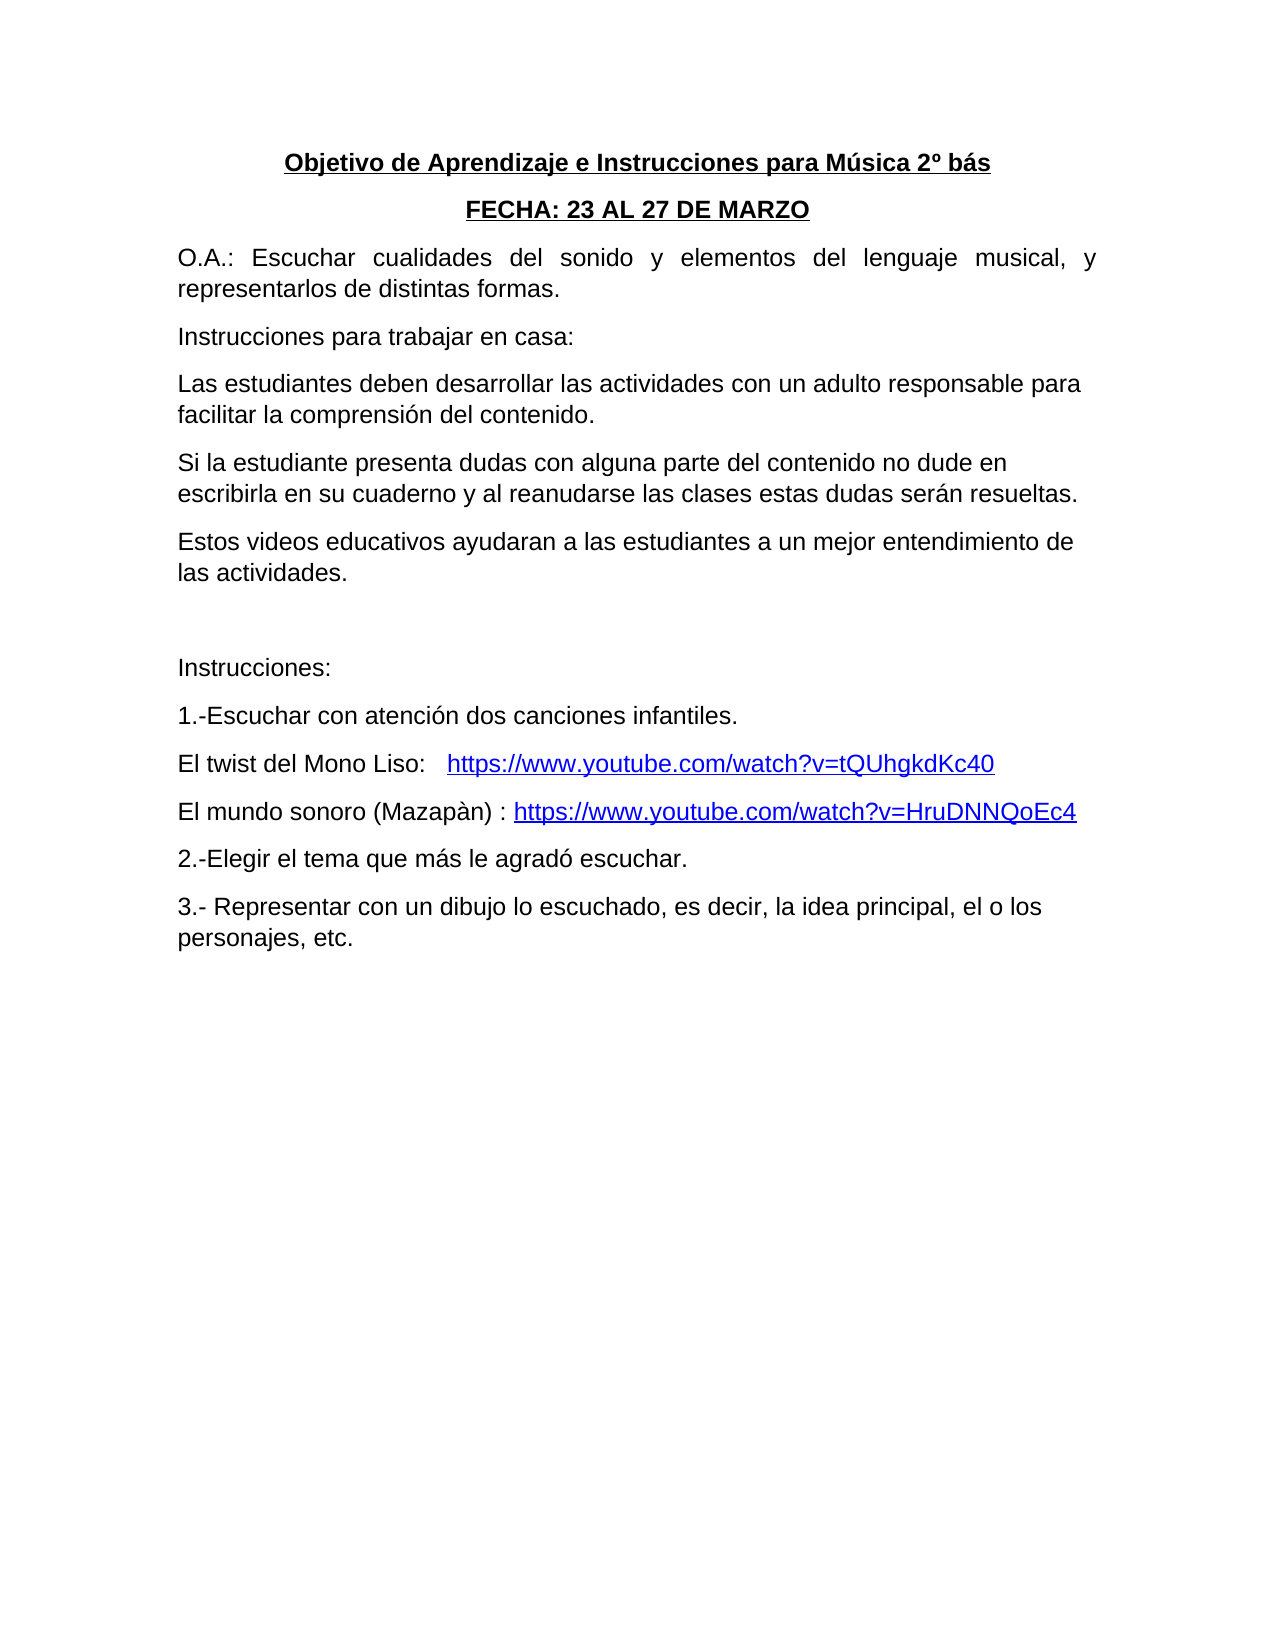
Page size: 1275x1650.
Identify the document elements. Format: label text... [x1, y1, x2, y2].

text Si la estudiante presenta dudas con alguna parte del contenido no dude en escribirla en su cuaderno y al reanudarse las clases estas dudas serán resueltas. [177, 448, 1098, 508]
text El twist del Mono Liso: https://www.youtube.com/watch?v=tQUhgkdKc40 [177, 749, 1098, 778]
text O.A.: Escuchar cualidades del sonido y elementos del lenguaje musical, y representarlos de distintas formas. [177, 243, 1098, 303]
text 3.- Representar con un dibujo lo escuchado, es decir, la idea principal, el o los personajes, etc. [177, 892, 1098, 952]
text 2.-Elegir el tema que más le agradó escuchar. [177, 844, 1098, 873]
text Instrucciones: [177, 653, 1098, 682]
text Instrucciones para trabajar en casa: [177, 322, 1098, 351]
text Las estudiantes deben desarrollar las actividades con un adulto responsable para facilitar la comprensión del contenido. [177, 369, 1098, 429]
text Objetivo de Aprendizaje e Instrucciones para Música 2º bás [177, 148, 1098, 176]
text FECHA: 23 AL 27 DE MARZO [177, 195, 1098, 224]
text Estos videos educativos ayudaran a las estudiantes a un mejor entendimiento de las actividades. [177, 527, 1098, 587]
text 1.-Escuchar con atención dos canciones infantiles. [177, 701, 1098, 730]
text El mundo sonoro (Mazapàn) : https://www.youtube.com/watch?v=HruDNNQoEc4 [177, 797, 1098, 825]
